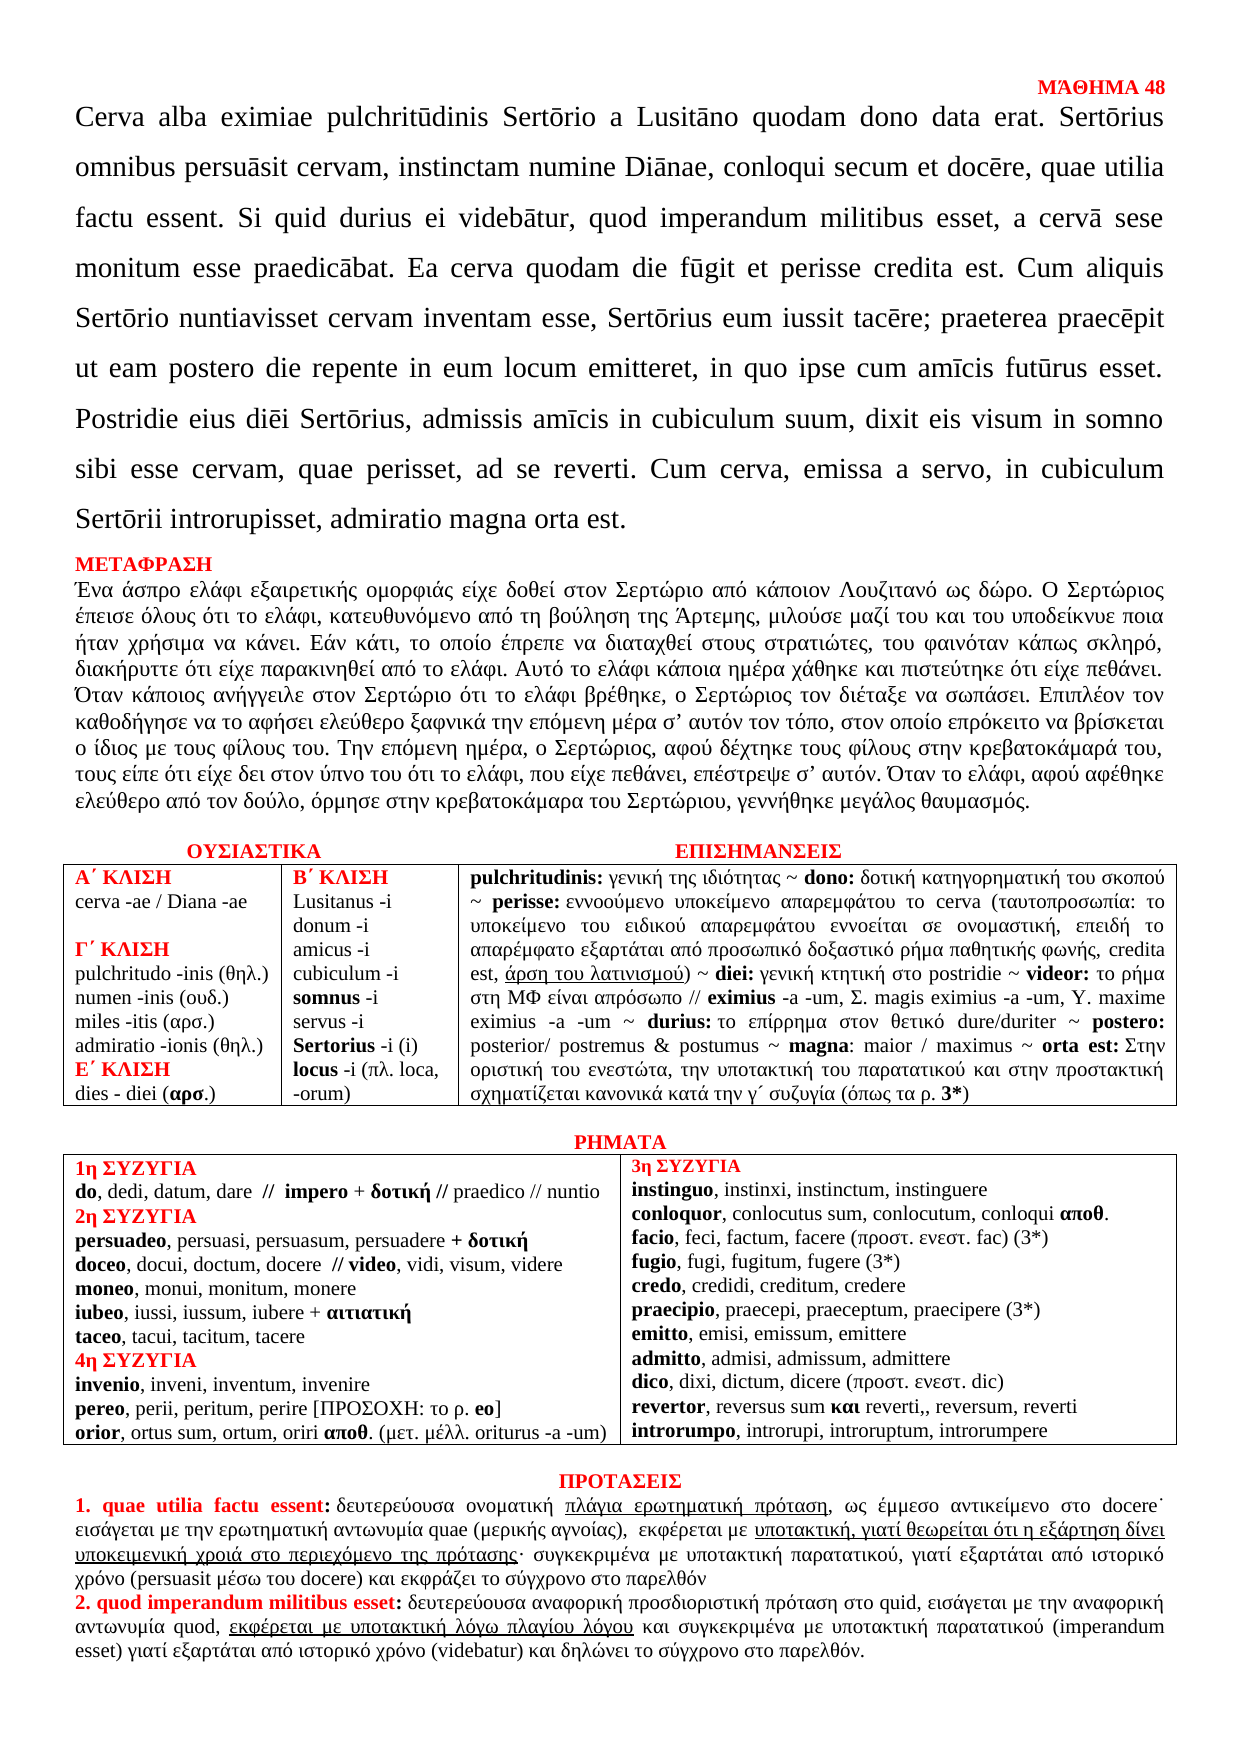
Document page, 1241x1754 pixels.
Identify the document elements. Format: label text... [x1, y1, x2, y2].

table_header Β΄ ΚΛΙΣΗ Lusitanus -i donum -i amicus -i cubiculum -i somnus -i servus -i Sertorius -i (i) locus -i (πλ. loca, -orum) [282, 865, 458, 1105]
table_header 3η ΣΥΖΥΓΙΑ instinguo, instinxi, instinctum, instinguere conloquor, conlocutus sum, conlocutum, conloqui αποθ. facio, feci, factum, facere (προστ. ενεστ. fac) (3*) fugio, fugi, fugitum, fugere (3*) credo, credidi, creditum, credere praecipio, praecepi, praeceptum, praecipere (3*) emitto, emisi, emissum, emittere admitto, admisi, admissum, admittere dico, dixi, dictum, dicere (προστ. ενεστ. dic) revertor, reversus sum και reverti,, reversum, reverti introrumpo, introrupi, introruptum, introrumpere [621, 1155, 1176, 1444]
table_header 1η ΣΥΖΥΓΙΑ do, dedi, datum, dare // impero + δοτική // praedico // nuntio 2η ΣΥΖΥΓΙΑ persuadeo, persuasi, persuasum, persuadere + δοτική doceo, docui, doctum, docere // video, vidi, visum, videre moneo, monui, monitum, monere iubeo, iussi, iussum, iubere + αιτιατική taceo, tacui, tacitum, tacere 4η ΣΥΖΥΓΙΑ invenio, inveni, inventum, invenire pereo, perii, peritum, perire [ΠΡΟΣΟΧΗ: το ρ. eo] orior, ortus sum, ortum, oriri αποθ. (μετ. μέλλ. oriturus -a -um) [64, 1155, 620, 1444]
text ΜΕΤΑΦΡΑΣΗ [75, 552, 1165, 576]
text ΟΥΣΙΑΣΤΙΚΑ ΕΠΙΣΗΜΑΝΣΕΙΣ [150, 839, 1165, 863]
text Ένα άσπρο ελάφι εξαιρετικής ομορφιάς είχε δοθεί στον Σερτώριο από κάποιον Λουζιτανό ως δώρο. Ο Σερτώριος έπεισε όλους ότι το ελάφι, κατευθυνόμενο από τη βούληση της Άρτεμης, μιλούσε μαζί του και του υποδείκνυε ποια ήταν χρήσιμα να κάνει. Εάν κάτι, το οποίο έπρεπε να διαταχθεί στους στρατιώτες, του φαινόταν κάπως σκληρό, διακήρυττε ότι είχε παρακινηθεί από το ελάφι. Αυτό το ελάφι κάποια ημέρα χάθηκε και πιστεύτηκε ότι είχε πεθάνει. Όταν κάποιος ανήγγειλε στον Σερτώριο ότι το ελάφι βρέθηκε, ο Σερτώριος τον διέταξε να σωπάσει. Επιπλέον τον καθοδήγησε να το αφήσει ελεύθερο ξαφνικά την επόμενη μέρα σ’ αυτόν τον τόπο, στον οποίο επρόκειτο να βρίσκεται ο ίδιος με τους φίλους του. Την επόμενη ημέρα, ο Σερτώριος, αφού δέχτηκε τους φίλους στην κρεβατοκάμαρά του, τους είπε ότι είχε δει στον ύπνο του ότι το ελάφι, που είχε πεθάνει, επέστρεψε σ’ αυτόν. Όταν το ελάφι, αφού αφέθηκε ελεύθερο από τον δούλο, όρμησε στην κρεβατοκάμαρα του Σερτώριου, γεννήθηκε μεγάλος θαυμασμός. [75, 576, 1165, 813]
text Cerva alba eximiae pulchritūdinis Sertōrio a Lusitāno quodam dono data erat. Sertōrius omnibus persuāsit cervam, instinctam numine Diānae, conloqui secum et docēre, quae utilia factu essent. Si quid durius ei videbātur, quod imperandum militibus esset, a cervā sese monitum esse praedicābat. Ea cerva quodam die fūgit et perisse credita est. Cum aliquis Sertōrio nuntiavisset cervam inventam esse, Sertōrius eum iussit tacēre; praeterea praecēpit ut eam postero die repente in eum locum emitteret, in quo ipse cum amīcis futūrus esset. Postridie eius diēi Sertōrius, admissis amīcis in cubiculum suum, dixit eis visum in somno sibi esse cervam, quae perisset, ad se reverti. Cum cerva, emissa a servo, in cubiculum Sertōrii introrupisset, admiratio magna orta est. [75, 99, 1165, 535]
text ΠΡΟΤΑΣΕΙΣ [75, 1469, 1165, 1493]
text 1. quae utilia factu essent: δευτερεύουσα ονοματική πλάγια ερωτηματική πρόταση, ως έμμεσο αντικείμενο στο docere˙ εισάγεται με την ερωτηματική αντωνυμία quae (μερικής αγνοίας), εκφέρεται με υποτακτική, γιατί θεωρείται ότι η εξάρτηση δίνει υποκειμενική χροιά στο περιεχόμενο της πρότασης· συγκεκριμένα με υποτακτική παρατατικού, γιατί εξαρτάται από ιστορικό χρόνο (persuasit μέσω του docere) και εκφράζει το σύγχρονο στο παρελθόν [75, 1493, 1165, 1589]
table_header pulchritudinis: γενική της ιδιότητας ~ dono: δοτική κατηγορηματική του σκοπού ~ perisse: εννοούμενο υποκείμενο απαρεμφάτου το cerva (ταυτοπροσωπία: το υποκείμενο του ειδικού απαρεμφάτου εννοείται σε ονομαστική, επειδή το απαρέμφατο εξαρτάται από προσωπικό δοξαστικό ρήμα παθητικής φωνής, credita est, άρση του λατινισμού) ~ diei: γενική κτητική στο postridie ~ videor: το ρήμα στη ΜΦ είναι απρόσωπο // eximius -a -um, Σ. magis eximius -a -um, Υ. maxime eximius -a -um ~ durius: το επίρρημα στον θετικό dure/duriter ~ postero: posterior/ postremus & postumus ~ magna: maior / maximus ~ orta est: Στην οριστική του ενεστώτα, την υποτακτική του παρατατικού και στην προστακτική σχηματίζεται κανονικά κατά την γ´ συζυγία (όπως τα ρ. 3*) [459, 865, 1176, 1105]
text 2. quod imperandum militibus esset: δευτερεύουσα αναφορική προσδιοριστική πρόταση στο quid, εισάγεται με την αναφορική αντωνυμία quod, εκφέρεται με υποτακτική λόγω πλαγίου λόγου και συγκεκριμένα με υποτακτική παρατατικού (imperandum esset) γιατί εξαρτάται από ιστορικό χρόνο (videbatur) και δηλώνει το σύγχρονο στο παρελθόν. [75, 1589, 1165, 1662]
text ΡΗΜΑΤΑ [75, 1130, 1165, 1154]
text Μάθημα 48 [75, 75, 1165, 99]
table_header Α΄ ΚΛΙΣΗ cerva -ae / Diana -ae Γ΄ ΚΛΙΣΗ pulchritudo -inis (θηλ.) numen -inis (ουδ.) miles -itis (αρσ.) admiratio -ionis (θηλ.) Ε΄ ΚΛΙΣΗ dies - diei (αρσ.) [64, 865, 281, 1105]
